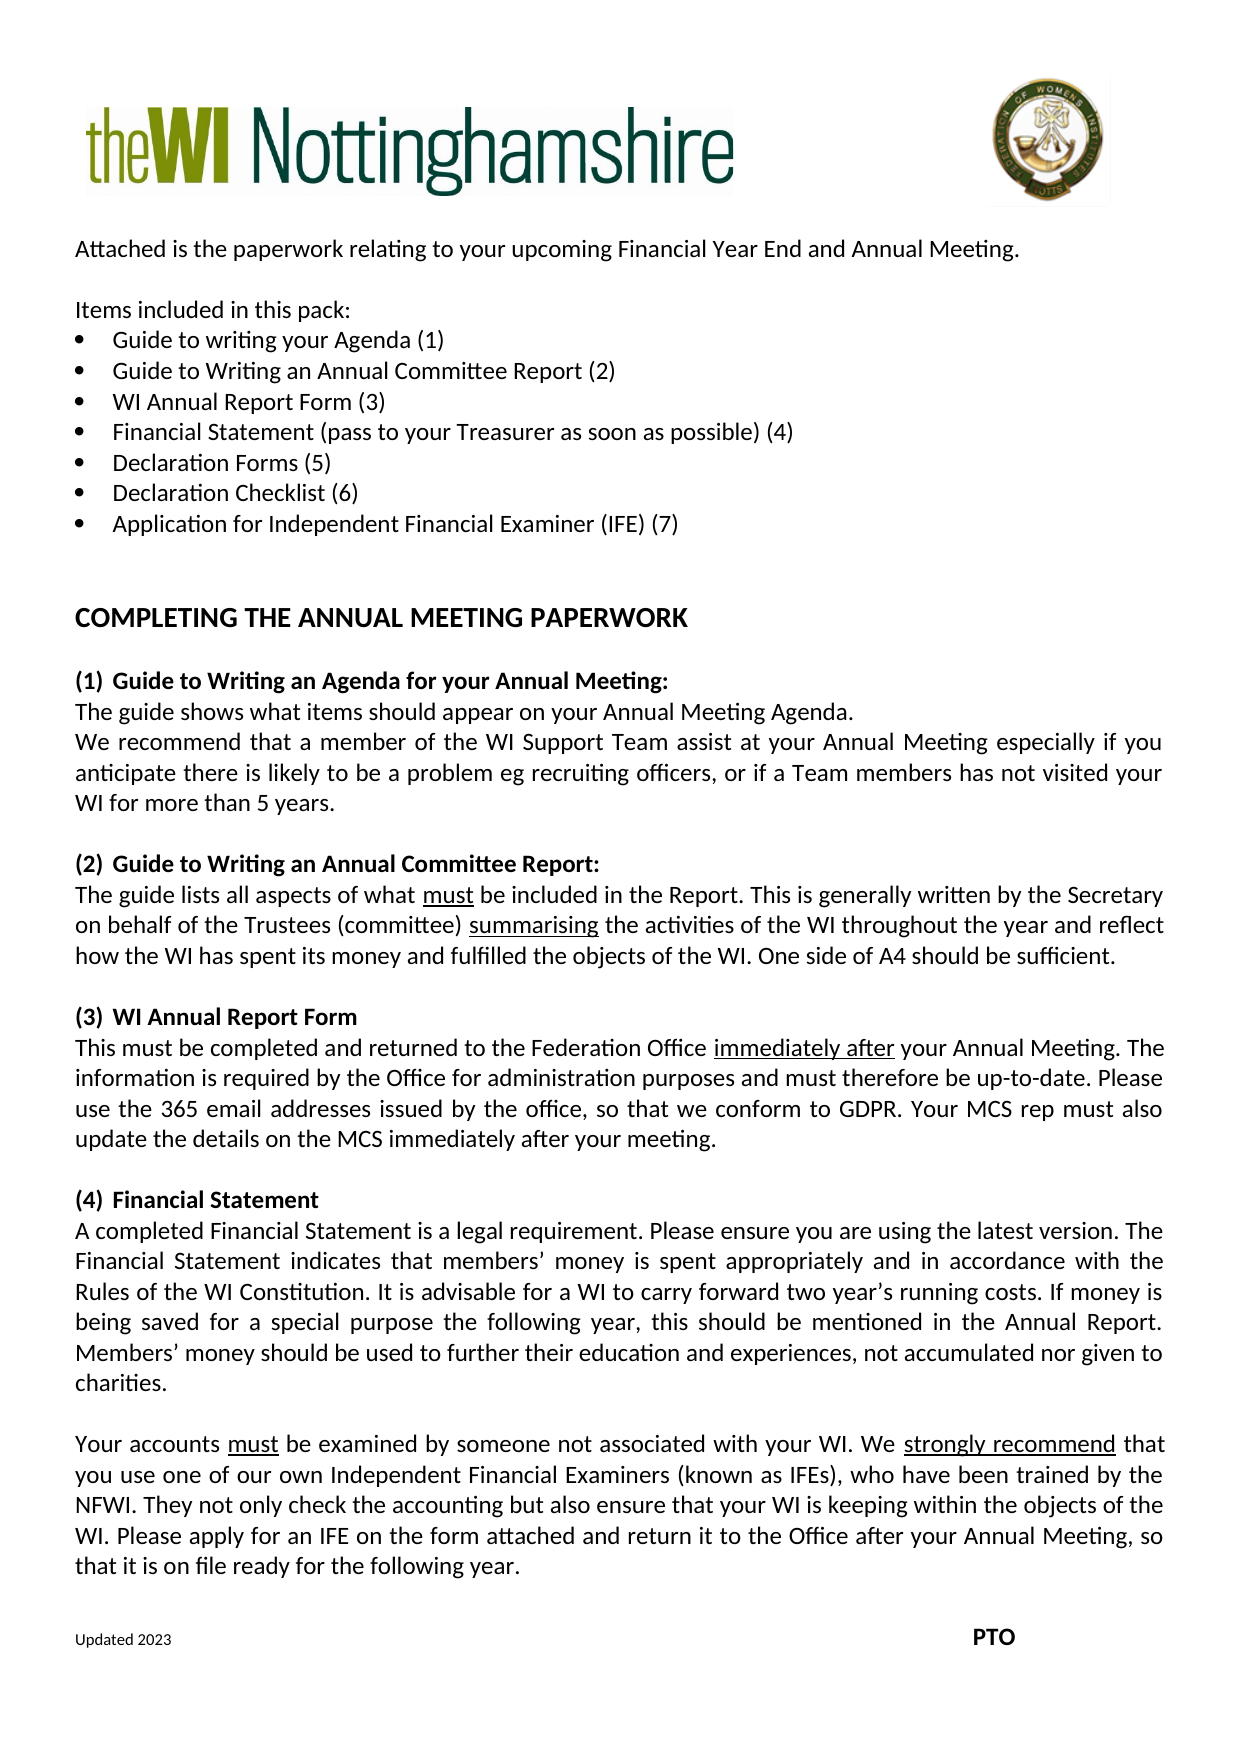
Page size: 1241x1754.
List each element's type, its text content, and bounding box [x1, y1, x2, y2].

text Your accounts must be examined by someone not associated with your WI. We strongly recommend that you use one of our own Independent Financial Examiners (known as IFEs), who have been trained by the NFWI. They not only check the accounting but also ensure that your WI is keeping within the objects of the WI. Please apply for an IFE on the form attached and return it to the Office after your Annual Meeting, so that it is on file ready for the following year. [75, 1428, 1165, 1581]
list Financial Statement (pass to your Treasurer as soon as possible) (4) [75, 416, 1165, 447]
text A completed Financial Statement is a legal requirement. Please ensure you are using the latest version. The Financial Statement indicates that members’ money is spent appropriately and in accordance with the Rules of the WI Constitution. It is advisable for a WI to carry forward two year’s running costs. If money is being saved for a special purpose the following year, this should be mentioned in the Annual Report. Members’ money should be used to further their education and experiences, not accumulated nor given to charities. [75, 1215, 1165, 1398]
text The guide shows what items should appear on your Annual Meeting Agenda. [75, 696, 1165, 726]
table_header [976, 75, 1168, 233]
text Attached is the paperwork relating to your upcoming Financial Year End and Annual Meeting. [75, 233, 1165, 263]
picture [86, 107, 734, 196]
picture [986, 75, 1112, 208]
table_header [75, 75, 976, 233]
list WI Annual Report Form [75, 1001, 1165, 1032]
text This must be completed and returned to the Federation Office immediately after your Annual Meeting. The information is required by the Office for administration purposes and must therefore be up-to-date. Please use the 365 email addresses issued by the office, so that we conform to GDPR. Your MCS rep must also update the details on the MCS immediately after your meeting. [75, 1032, 1165, 1154]
text Items included in this pack: [75, 294, 1165, 324]
text COMPLETING THE ANNUAL MEETING PAPERWORK [75, 599, 1165, 635]
list Declaration Checklist (6) [75, 477, 1165, 508]
list Declaration Forms (5) [75, 447, 1165, 477]
list Guide to Writing an Annual Committee Report: [75, 848, 1165, 879]
list Guide to Writing an Agenda for your Annual Meeting: [75, 665, 1165, 696]
text We recommend that a member of the WI Support Team assist at your Annual Meeting especially if you anticipate there is likely to be a problem eg recruiting officers, or if a Team members has not visited your WI for more than 5 years. [75, 726, 1165, 818]
text The guide lists all aspects of what must be included in the Report. This is generally written by the Secretary on behalf of the Trustees (committee) summarising the activities of the WI throughout the year and reflect how the WI has spent its money and fulfilled the objects of the WI. One side of A4 should be sufficient. [75, 879, 1165, 971]
list Application for Independent Financial Examiner (IFE) (7) [75, 508, 1165, 538]
list Guide to Writing an Annual Committee Report (2) [75, 355, 1165, 386]
list WI Annual Report Form (3) [75, 386, 1165, 416]
list Financial Statement [75, 1184, 1165, 1215]
list Guide to writing your Agenda (1) [75, 324, 1165, 355]
